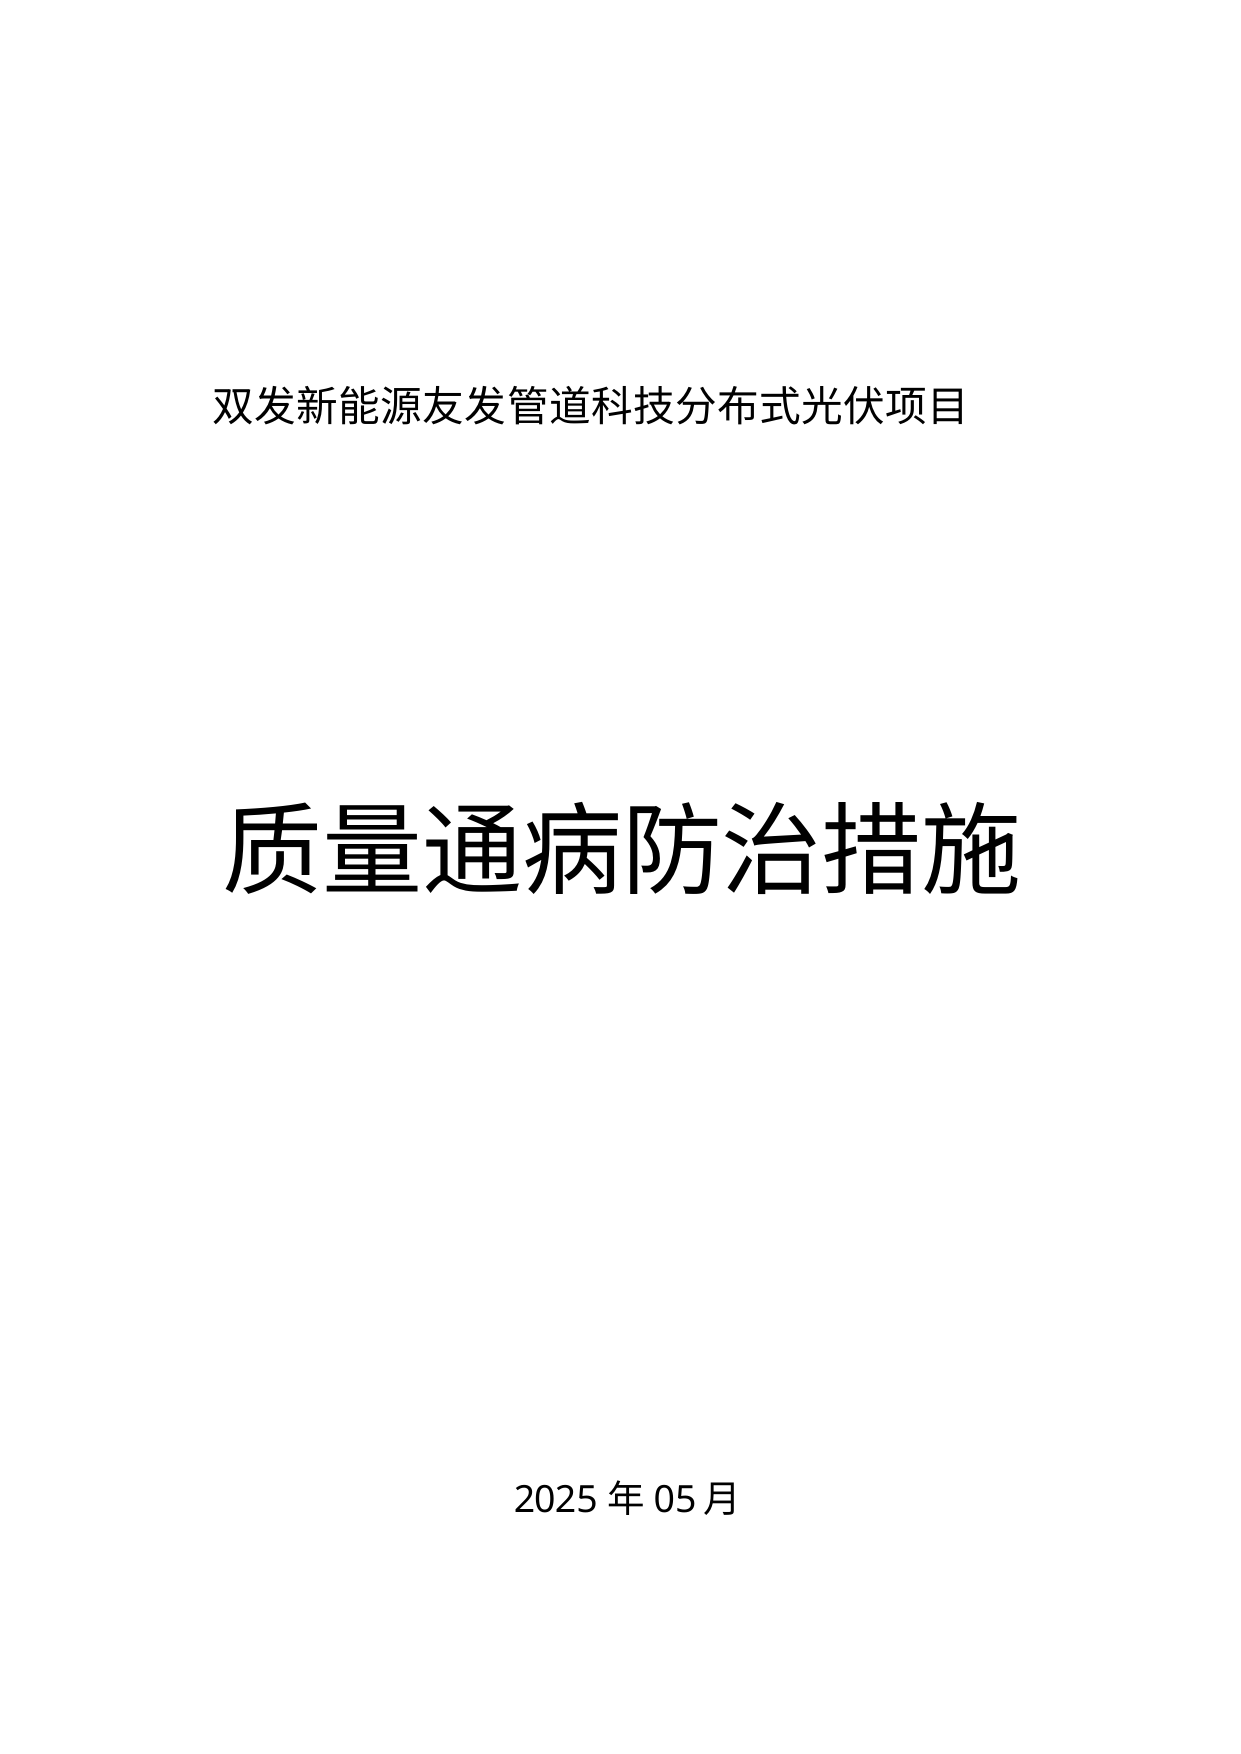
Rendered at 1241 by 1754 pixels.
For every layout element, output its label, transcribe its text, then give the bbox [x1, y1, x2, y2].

text 2025 年 05月 [0, 1476, 1240, 1522]
text 质量通病防治措施 [0, 788, 1240, 911]
text 双发新能源友发管道科技分布式光伏项目 [0, 381, 1240, 434]
